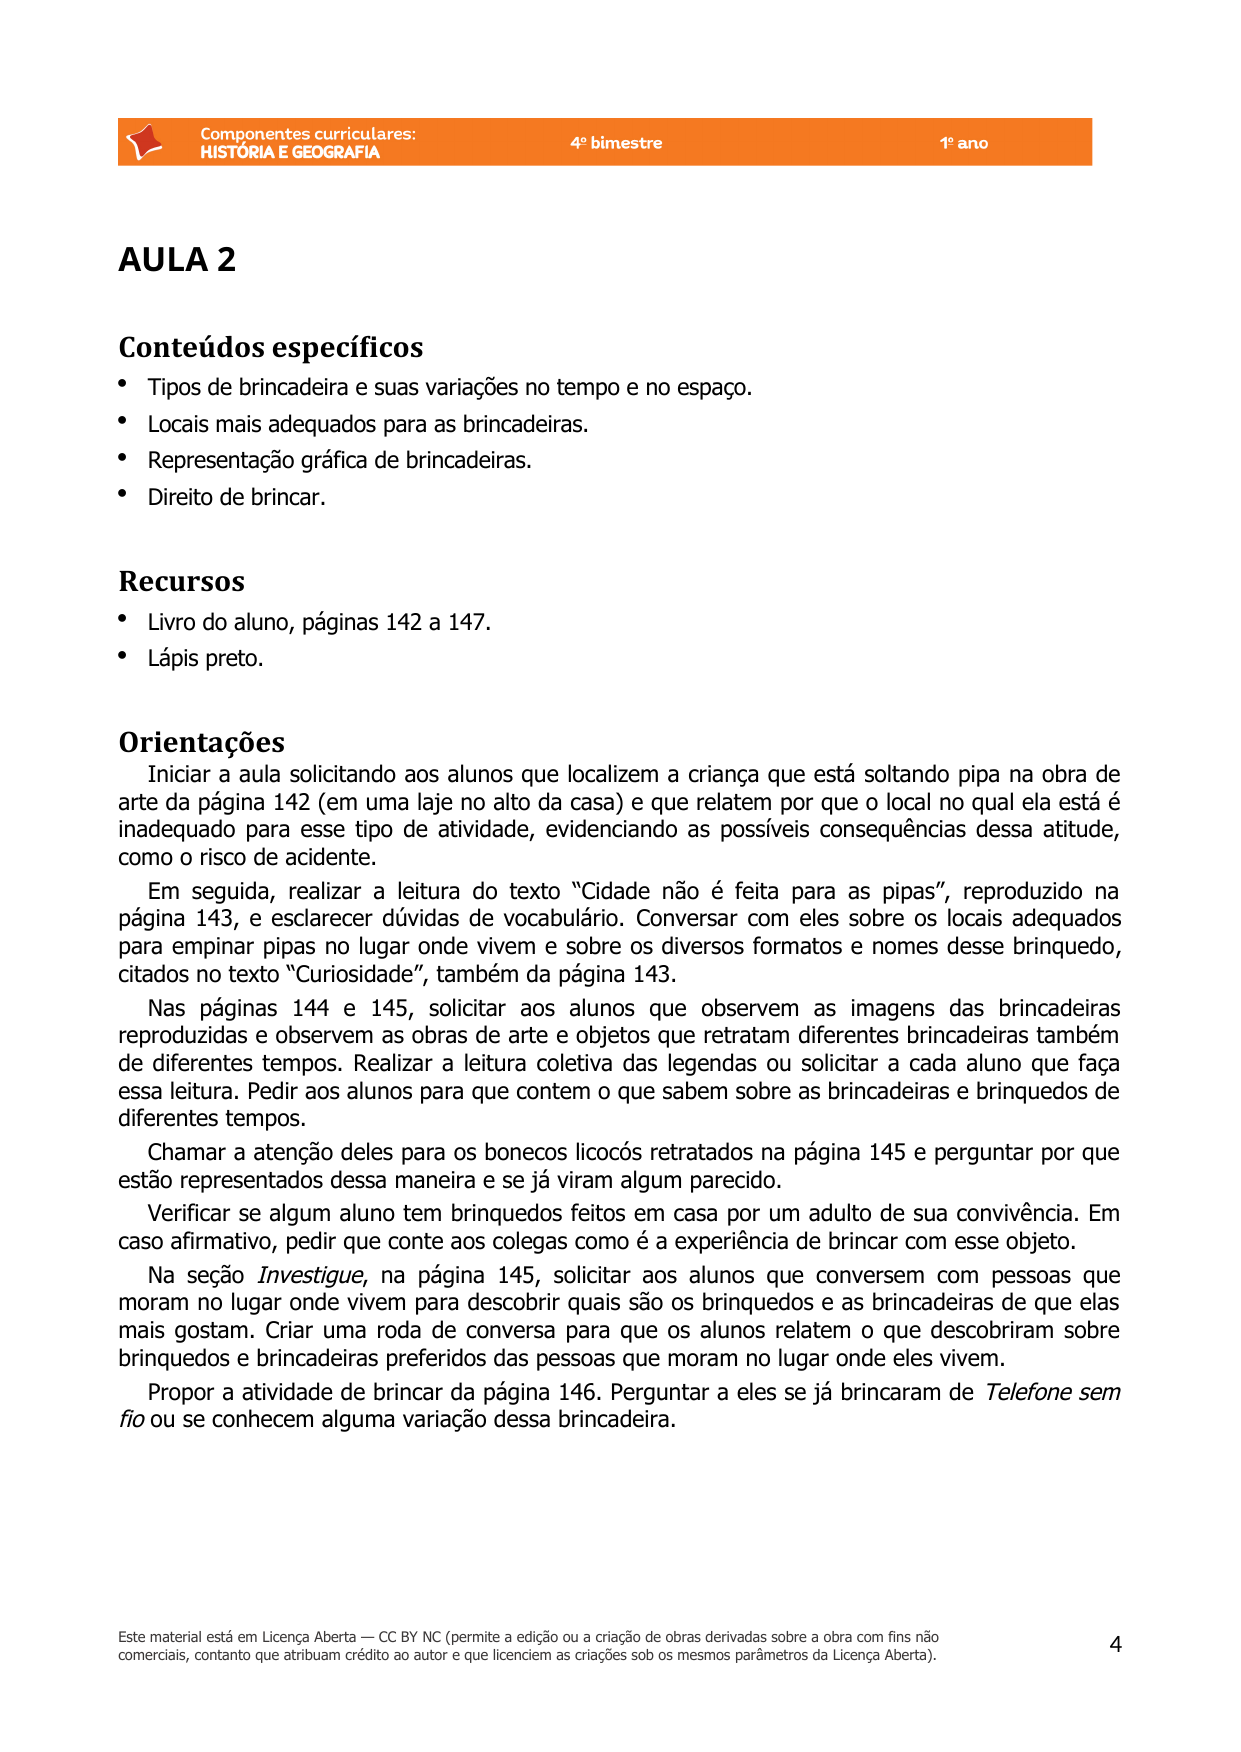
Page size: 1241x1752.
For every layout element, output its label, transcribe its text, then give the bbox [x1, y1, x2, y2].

text Lápis preto. [118, 644, 1122, 672]
text Locais mais adequados para as brincadeiras. [118, 409, 1122, 437]
text Livro do aluno, páginas 142 a 147. [118, 607, 1122, 635]
picture [118, 118, 1093, 166]
text Aula 2 [118, 236, 1122, 282]
text Na seção Investigue, na página 145, solicitar aos alunos que conversem com pessoas que moram no lugar onde vivem para descobrir quais são os brinquedos e as brincadeiras de que elas mais gostam. Criar uma roda de conversa para que os alunos relatem o que descobriram sobre brinquedos e brincadeiras preferidos das pessoas que moram no lugar onde eles vivem. [118, 1260, 1122, 1371]
text Tipos de brincadeira e suas variações no tempo e no espaço. [118, 372, 1122, 400]
text Recursos [118, 563, 1122, 598]
text Direito de brincar. [118, 482, 1122, 510]
text Iniciar a aula solicitando aos alunos que localizem a criança que está soltando pipa na obra de arte da página 142 (em uma laje no alto da casa) e que relatem por que o local no qual ela está é inadequado para esse tipo de atividade, evidenciando as possíveis consequências dessa atitude, como o risco de acidente. [118, 759, 1122, 870]
text Orientações [118, 724, 1122, 759]
text Conteúdos específicos [118, 328, 1122, 364]
text Em seguida, realizar a leitura do texto “Cidade não é feita para as pipas”, reproduzido na página 143, e esclarecer dúvidas de vocabulário. Conversar com eles sobre os locais adequados para empinar pipas no lugar onde vivem e sobre os diversos formatos e nomes desse brinquedo, citados no texto “Curiosidade”, também da página 143. [118, 876, 1122, 987]
text Chamar a atenção deles para os bonecos licocós retratados na página 145 e perguntar por que estão representados dessa maneira e se já viram algum parecido. [118, 1137, 1122, 1193]
text Verificar se algum aluno tem brinquedos feitos em casa por um adulto de sua convivência. Em caso afirmativo, pedir que conte aos colegas como é a experiência de brincar com esse objeto. [118, 1199, 1122, 1254]
text Nas páginas 144 e 145, solicitar aos alunos que observem as imagens das brincadeiras reproduzidas e observem as obras de arte e objetos que retratam diferentes brincadeiras também de diferentes tempos. Realizar a leitura coletiva das legendas ou solicitar a cada aluno que faça essa leitura. Pedir aos alunos para que contem o que sabem sobre as brincadeiras e brinquedos de diferentes tempos. [118, 993, 1122, 1132]
text Representação gráfica de brincadeiras. [118, 446, 1122, 474]
text Propor a atividade de brincar da página 146. Perguntar a eles se já brincaram de Telefone sem fio ou se conhecem alguma variação dessa brincadeira. [118, 1377, 1122, 1432]
